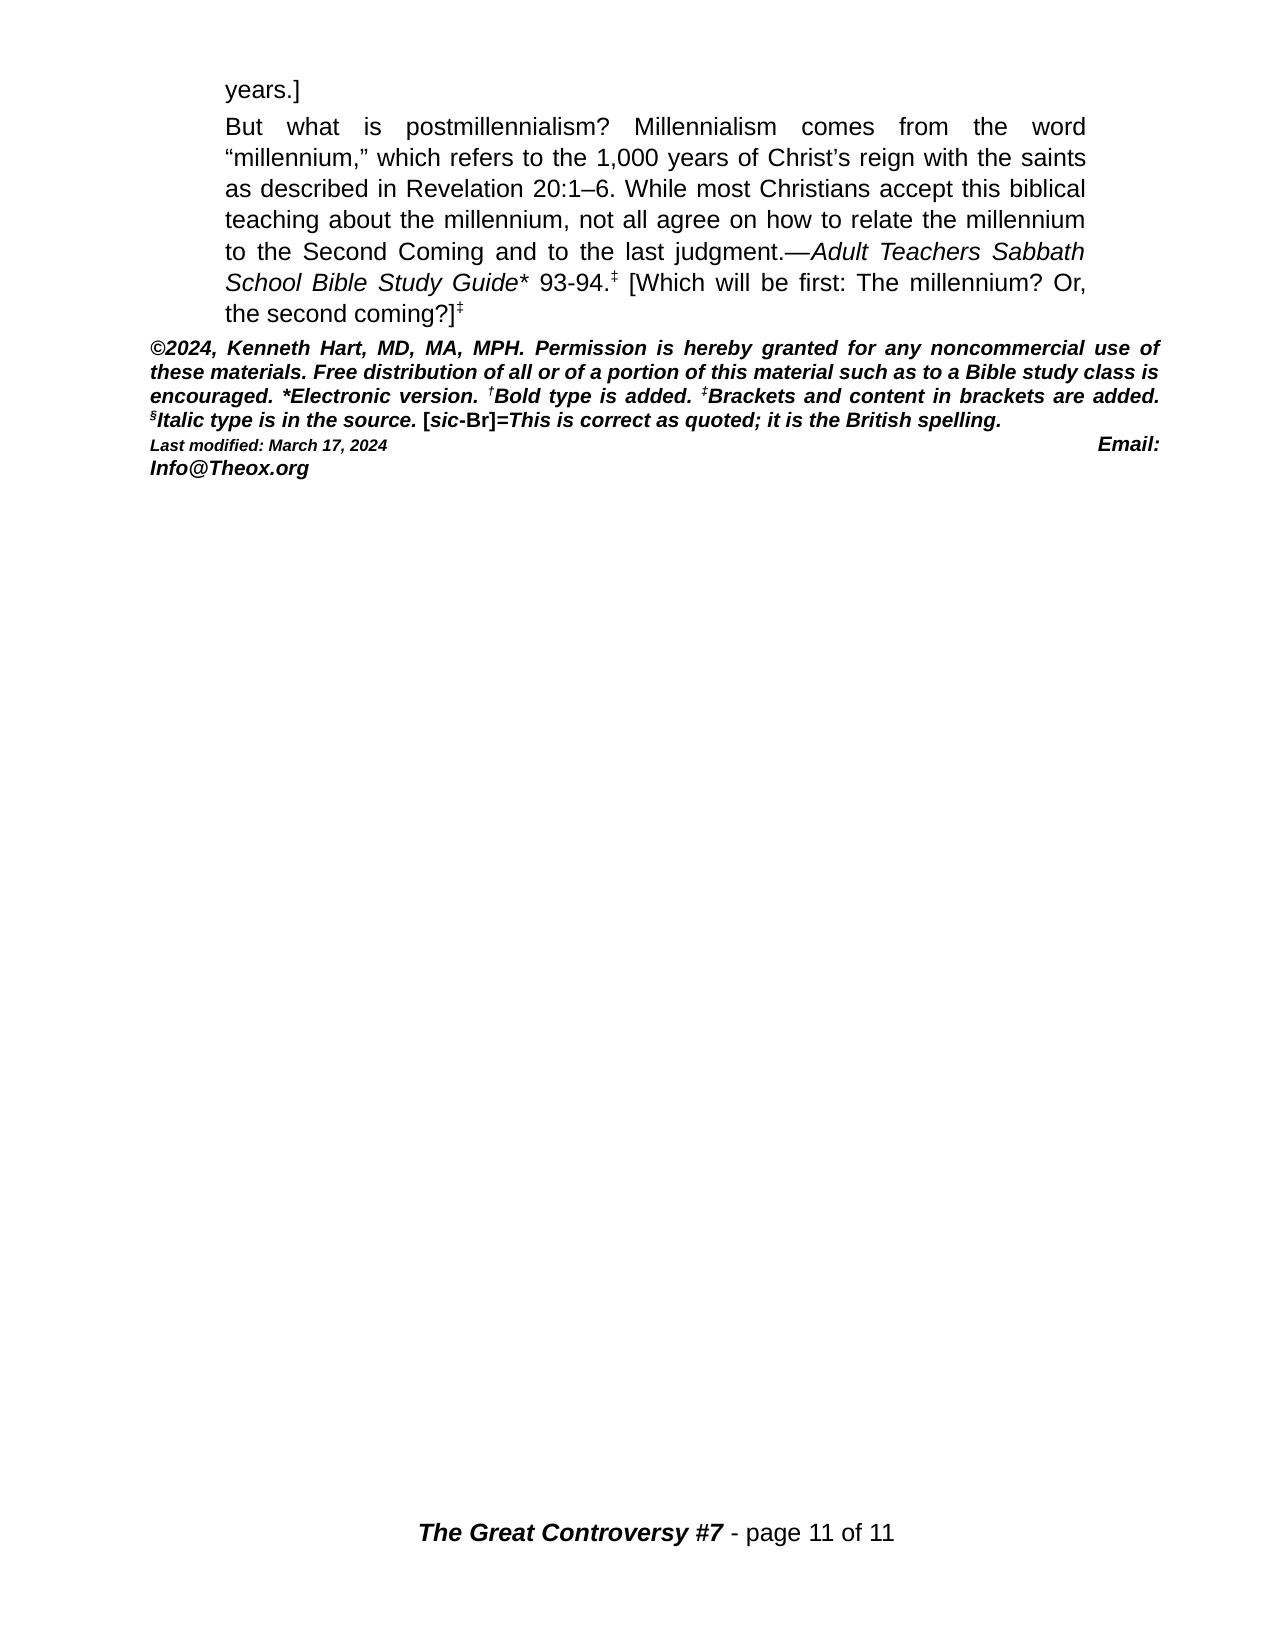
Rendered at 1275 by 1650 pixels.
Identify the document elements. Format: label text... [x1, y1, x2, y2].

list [225, 75, 1087, 104]
list ©2024, Kenneth Hart, MD, MA, MPH. Permission is hereby granted for any noncommercial use of these materials. Free distribution of all or of a portion of this material such as to a Bible study class is encouraged. *Electronic version. †Bold type is added. ‡Brackets and content in brackets are added. §Italic type is in the source. [sic-Br]=This is correct as quoted; it is the British spelling. [150, 336, 1162, 432]
list But what is postmillennialism? Millennialism comes from the word “millennium,” which refers to the 1,000 years of Christ’s reign with the saints as described in Revelation 20:1–6. While most Christians accept this biblical teaching about the millennium, not all agree on how to relate the millennium to the Second Coming and to the last judgment.―Adult Teachers Sabbath School Bible Study Guide* 93-94.‡ [Which will be first: The millennium? Or, the second coming?]‡ [225, 112, 1087, 327]
list Last modified: March 17, 2024 Email: Info@Theox.org [150, 432, 1162, 479]
